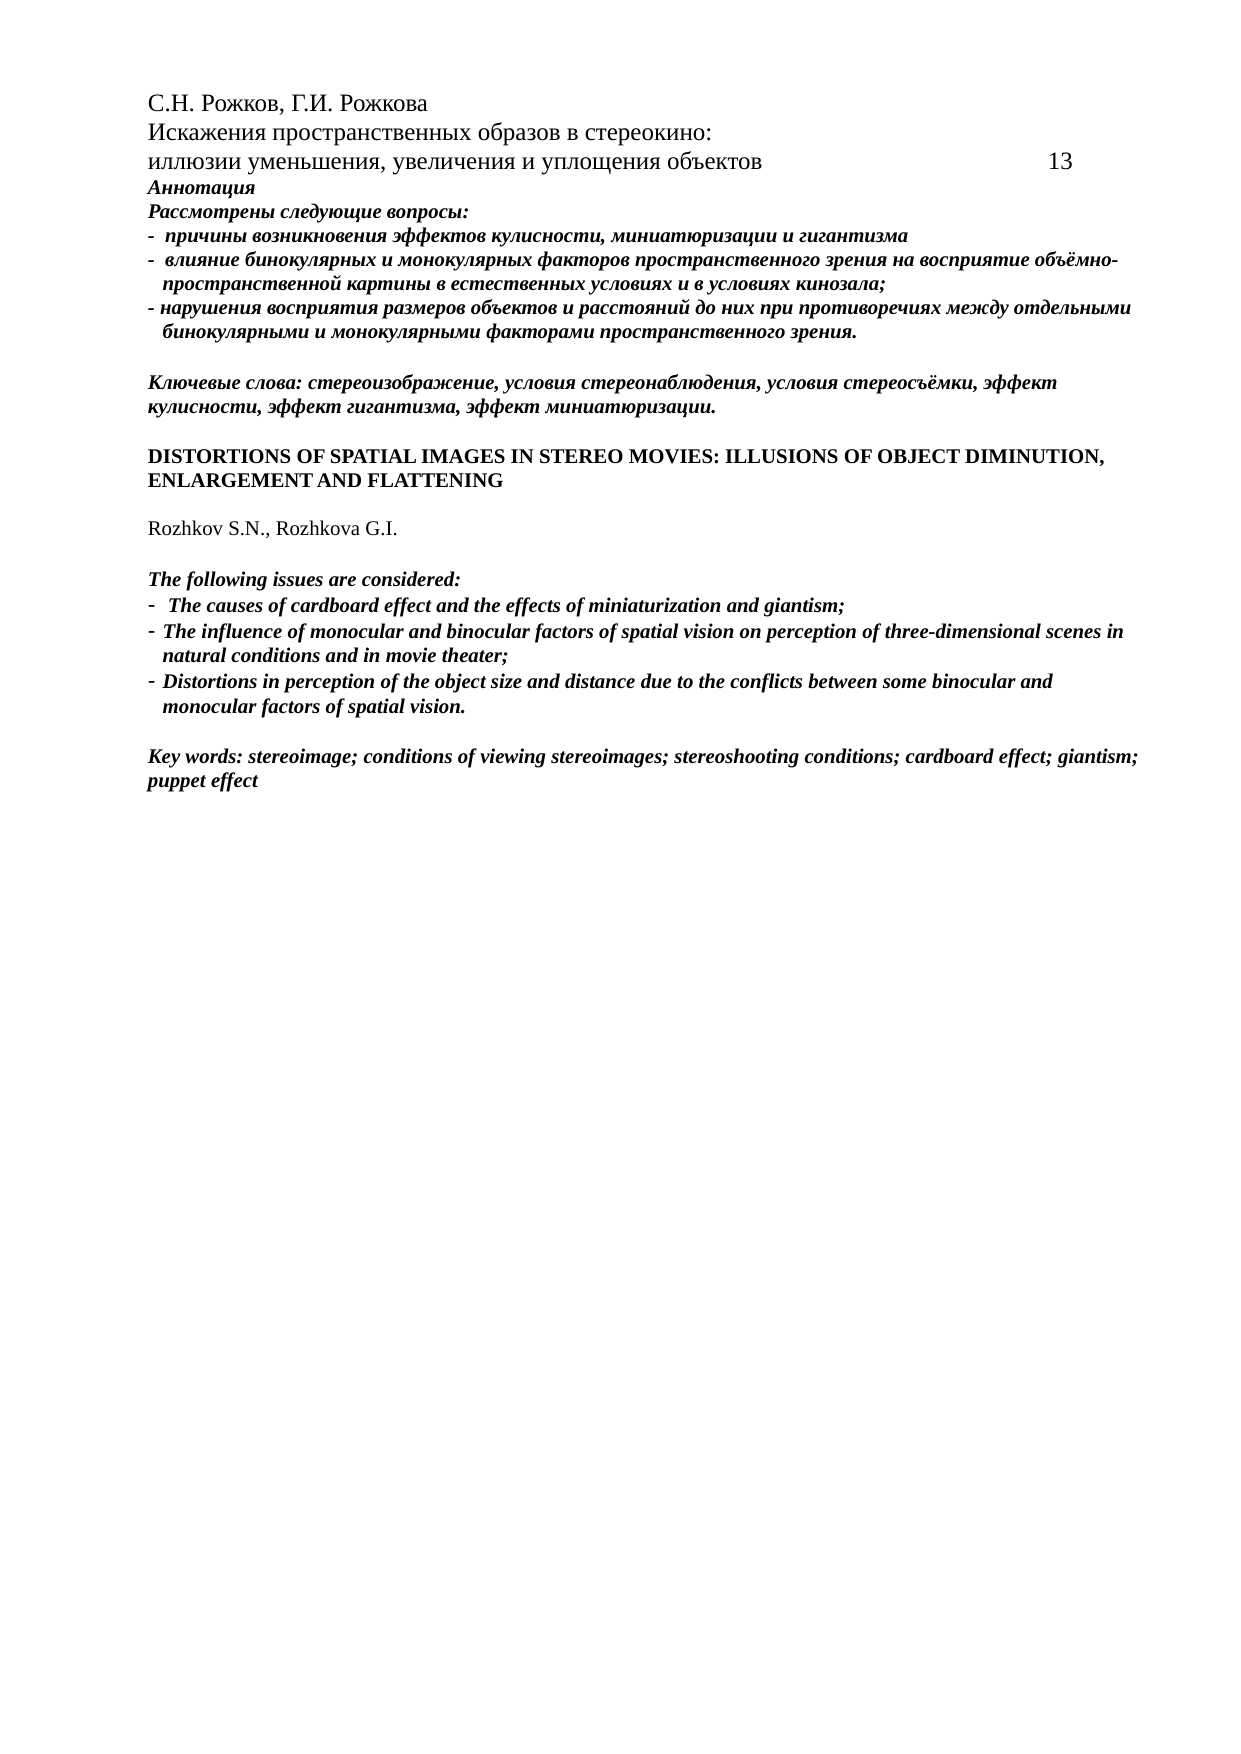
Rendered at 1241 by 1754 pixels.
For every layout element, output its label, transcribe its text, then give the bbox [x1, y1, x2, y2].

text Рассмотрены следующие вопросы: [148, 199, 1152, 223]
text Искажения пространственных образов в стереокино: [148, 117, 1152, 146]
text Key words: stereoimage; conditions of viewing stereoimages; stereoshooting conditions; cardboard effect; giantism; puppet effect [148, 744, 1152, 792]
list The influence of monocular and binocular factors of spatial vision on perception of three-dimensional scenes in natural conditions and in movie theater; [148, 617, 1152, 667]
text DISTORTIONS OF SPATIAL IMAGES IN STEREO MOVIES: ILLUSIONS OF OBJECT DIMINUTION, ENLARGEMENT AND FLATTENING [148, 444, 1152, 492]
list The causes of cardboard effect and the effects of miniaturization and giantism; [148, 591, 1152, 617]
text - нарушения восприятия размеров объектов и расстояний до них при противоречиях между отдельными бинокулярными и монокулярными факторами пространственного зрения. [148, 295, 1152, 343]
text - причины возникновения эффектов кулисности, миниатюризации и гигантизма [148, 223, 1152, 247]
text Rozhkov S.N., Rozhkova G.I. [148, 516, 1152, 540]
text С.Н. Рожков, Г.И. Рожкова [148, 88, 1152, 117]
list Distortions in perception of the object size and distance due to the conflicts between some binocular and monocular factors of spatial vision. [148, 667, 1152, 718]
text The following issues are considered: [148, 567, 1152, 591]
text иллюзии уменьшения, увеличения и уплощения объектов 13 [148, 146, 1152, 175]
text Аннотация [148, 175, 1152, 199]
text Ключевые слова: стереоизображение, условия стереонаблюдения, условия стереосъёмки, эффект кулисности, эффект гигантизма, эффект миниатюризации. [148, 369, 1152, 418]
text - влияние бинокулярных и монокулярных факторов пространственного зрения на восприятие объёмно-пространственной картины в естественных условиях и в условиях кинозала; [148, 247, 1152, 295]
